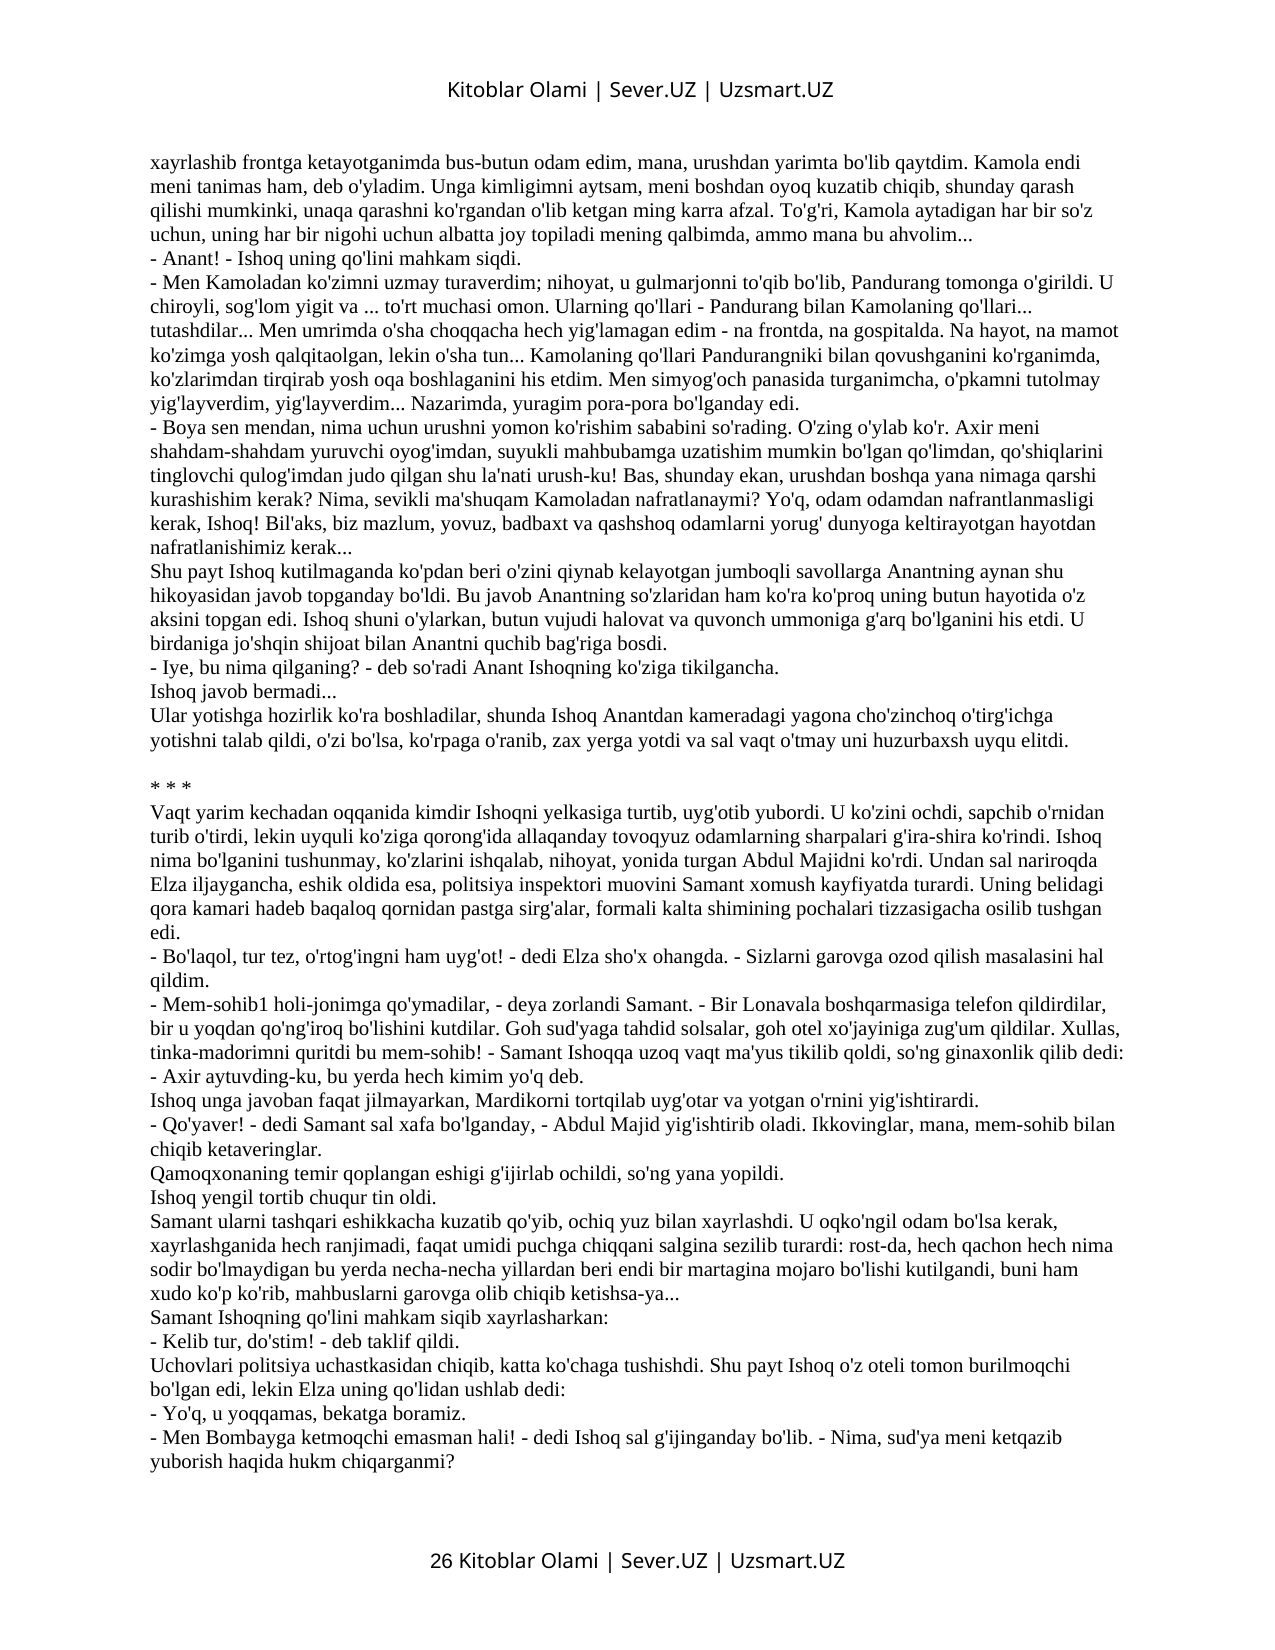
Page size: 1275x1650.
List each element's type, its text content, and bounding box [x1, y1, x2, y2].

text Qamoqxonaning temir qoplangan eshigi g'ijirlab ochildi, so'ng yana yopildi. [150, 1161, 1125, 1184]
text Samant Ishoqning qo'lini mahkam siqib xayrlasharkan: [150, 1305, 1125, 1329]
text - Iye, bu nima qilganing? - deb so'radi Anant Ishoqning ko'ziga tikilgancha. [150, 655, 1125, 679]
text Ular yotishga hozirlik ko'ra boshladilar, shunda Ishoq Anantdan kameradagi yagona cho'zinchoq o'tirg'ichga yotishni talab qildi, o'zi bo'lsa, ko'rpaga o'ranib, zax yerga yotdi va sal vaqt o'tmay uni huzurbaxsh uyqu elitdi. [150, 703, 1125, 752]
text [150, 150, 1125, 246]
text - Bo'laqol, tur tez, o'rtog'ingni ham uyg'ot! - dedi Elza sho'x ohangda. - Sizlarni garovga ozod qilish masalasini hal qildim. [150, 944, 1125, 992]
text - Yo'q, u yoqqamas, bekatga boramiz. [150, 1401, 1125, 1425]
text Ishoq unga javoban faqat jilmayarkan, Mardikorni tortqilab uyg'otar va yotgan o'rnini yig'ishtirardi. [150, 1088, 1125, 1112]
text Ishoq javob bermadi... [150, 679, 1125, 703]
text - Boya sen mendan, nima uchun urushni yomon ko'rishim sababini so'rading. O'zing o'ylab ko'r. Axir meni shahdam-shahdam yuruvchi oyog'imdan, suyukli mahbubamga uzatishim mumkin bo'lgan qo'limdan, qo'shiqlarini tinglovchi qulog'imdan judo qilgan shu la'nati urush-ku! Bas, shunday ekan, urushdan boshqa yana nimaga qarshi kurashishim kerak? Nima, sevikli ma'shuqam Kamoladan nafratlanaymi? Yo'q, odam odamdan nafrantlanmasligi kerak, Ishoq! Bil'aks, biz mazlum, yovuz, badbaxt va qashshoq odamlarni yorug' dunyoga keltirayotgan hayotdan nafratlanishimiz kerak... [150, 415, 1125, 559]
text - Men Kamoladan ko'zimni uzmay turaverdim; nihoyat, u gulmarjonni to'qib bo'lib, Pandurang tomonga o'girildi. U chiroyli, sog'lom yigit va ... to'rt muchasi omon. Ularning qo'llari - Pandurang bilan Kamolaning qo'llari... tutashdilar... Men umrimda o'sha choqqacha hech yig'lamagan edim - na frontda, na gospitalda. Na hayot, na mamot ko'zimga yosh qalqitaolgan, lekin o'sha tun... Kamolaning qo'llari Pandurangniki bilan qovushganini ko'rganimda, ko'zlarimdan tirqirab yosh oqa boshlaganini his etdim. Men simyog'och panasida turganimcha, o'pkamni tutolmay yig'layverdim, yig'layverdim... Nazarimda, yuragim pora-pora bo'lganday edi. [150, 270, 1125, 415]
text Shu payt Ishoq kutilmaganda ko'pdan beri o'zini qiynab kelayotgan jumboqli savollarga Anantning aynan shu hikoyasidan javob topganday bo'ldi. Bu javob Anantning so'zlaridan ham ko'ra ko'proq uning butun hayotida o'z aksini topgan edi. Ishoq shuni o'ylarkan, butun vujudi halovat va quvonch ummoniga g'arq bo'lganini his etdi. U birdaniga jo'shqin shijoat bilan Anantni quchib bag'riga bosdi. [150, 559, 1125, 655]
text Vaqt yarim kechadan oqqanida kimdir Ishoqni yelkasiga turtib, uyg'otib yubordi. U ko'zini ochdi, sapchib o'rnidan turib o'tirdi, lekin uyquli ko'ziga qorong'ida allaqanday tovoqyuz odamlarning sharpalari g'ira-shira ko'rindi. Ishoq nima bo'lganini tushunmay, ko'zlarini ishqalab, nihoyat, yonida turgan Abdul Majidni ko'rdi. Undan sal nariroqda Elza iljaygancha, eshik oldida esa, politsiya inspektori muovini Samant xomush kayfiyatda turardi. Uning belidagi qora kamari hadeb baqaloq qornidan pastga sirg'alar, formali kalta shimining pochalari tizzasigacha osilib tushgan edi. [150, 799, 1125, 944]
text Uchovlari politsiya uchastkasidan chiqib, katta ko'chaga tushishdi. Shu payt Ishoq o'z oteli tomon burilmoqchi bo'lgan edi, lekin Elza uning qo'lidan ushlab dedi: [150, 1353, 1125, 1401]
text - Mem-sohib1 holi-jonimga qo'ymadilar, - deya zorlandi Samant. - Bir Lonavala boshqarmasiga telefon qildirdilar, bir u yoqdan qo'ng'iroq bo'lishini kutdilar. Goh sud'yaga tahdid solsalar, goh otel xo'jayiniga zug'um qildilar. Xullas, tinka-madorimni quritdi bu mem-sohib! - Samant Ishoqqa uzoq vaqt ma'yus tikilib qoldi, so'ng ginaxonlik qilib dedi: - Axir aytuvding-ku, bu yerda hech kimim yo'q deb. [150, 992, 1125, 1088]
text - Qo'yaver! - dedi Samant sal xafa bo'lganday, - Abdul Majid yig'ishtirib oladi. Ikkovinglar, mana, mem-sohib bilan chiqib ketaveringlar. [150, 1112, 1125, 1161]
text - Anant! - Ishoq uning qo'lini mahkam siqdi. [150, 246, 1125, 270]
text - Kelib tur, do'stim! - deb taklif qildi. [150, 1329, 1125, 1353]
text Ishoq yengil tortib chuqur tin oldi. [150, 1184, 1125, 1209]
text * * * [150, 776, 1125, 799]
text - Men Bombayga ketmoqchi emasman hali! - dedi Ishoq sal g'ijinganday bo'lib. - Nima, sud'ya meni ketqazib yuborish haqida hukm chiqarganmi? [150, 1425, 1125, 1473]
text Samant ularni tashqari eshikkacha kuzatib qo'yib, ochiq yuz bilan xayrlashdi. U oqko'ngil odam bo'lsa kerak, xayrlashganida hech ranjimadi, faqat umidi puchga chiqqani salgina sezilib turardi: rost-da, hech qachon hech nima sodir bo'lmaydigan bu yerda necha-necha yillardan beri endi bir martagina mojaro bo'lishi kutilgandi, buni ham xudo ko'p ko'rib, mahbuslarni garovga olib chiqib ketishsa-ya... [150, 1209, 1125, 1305]
